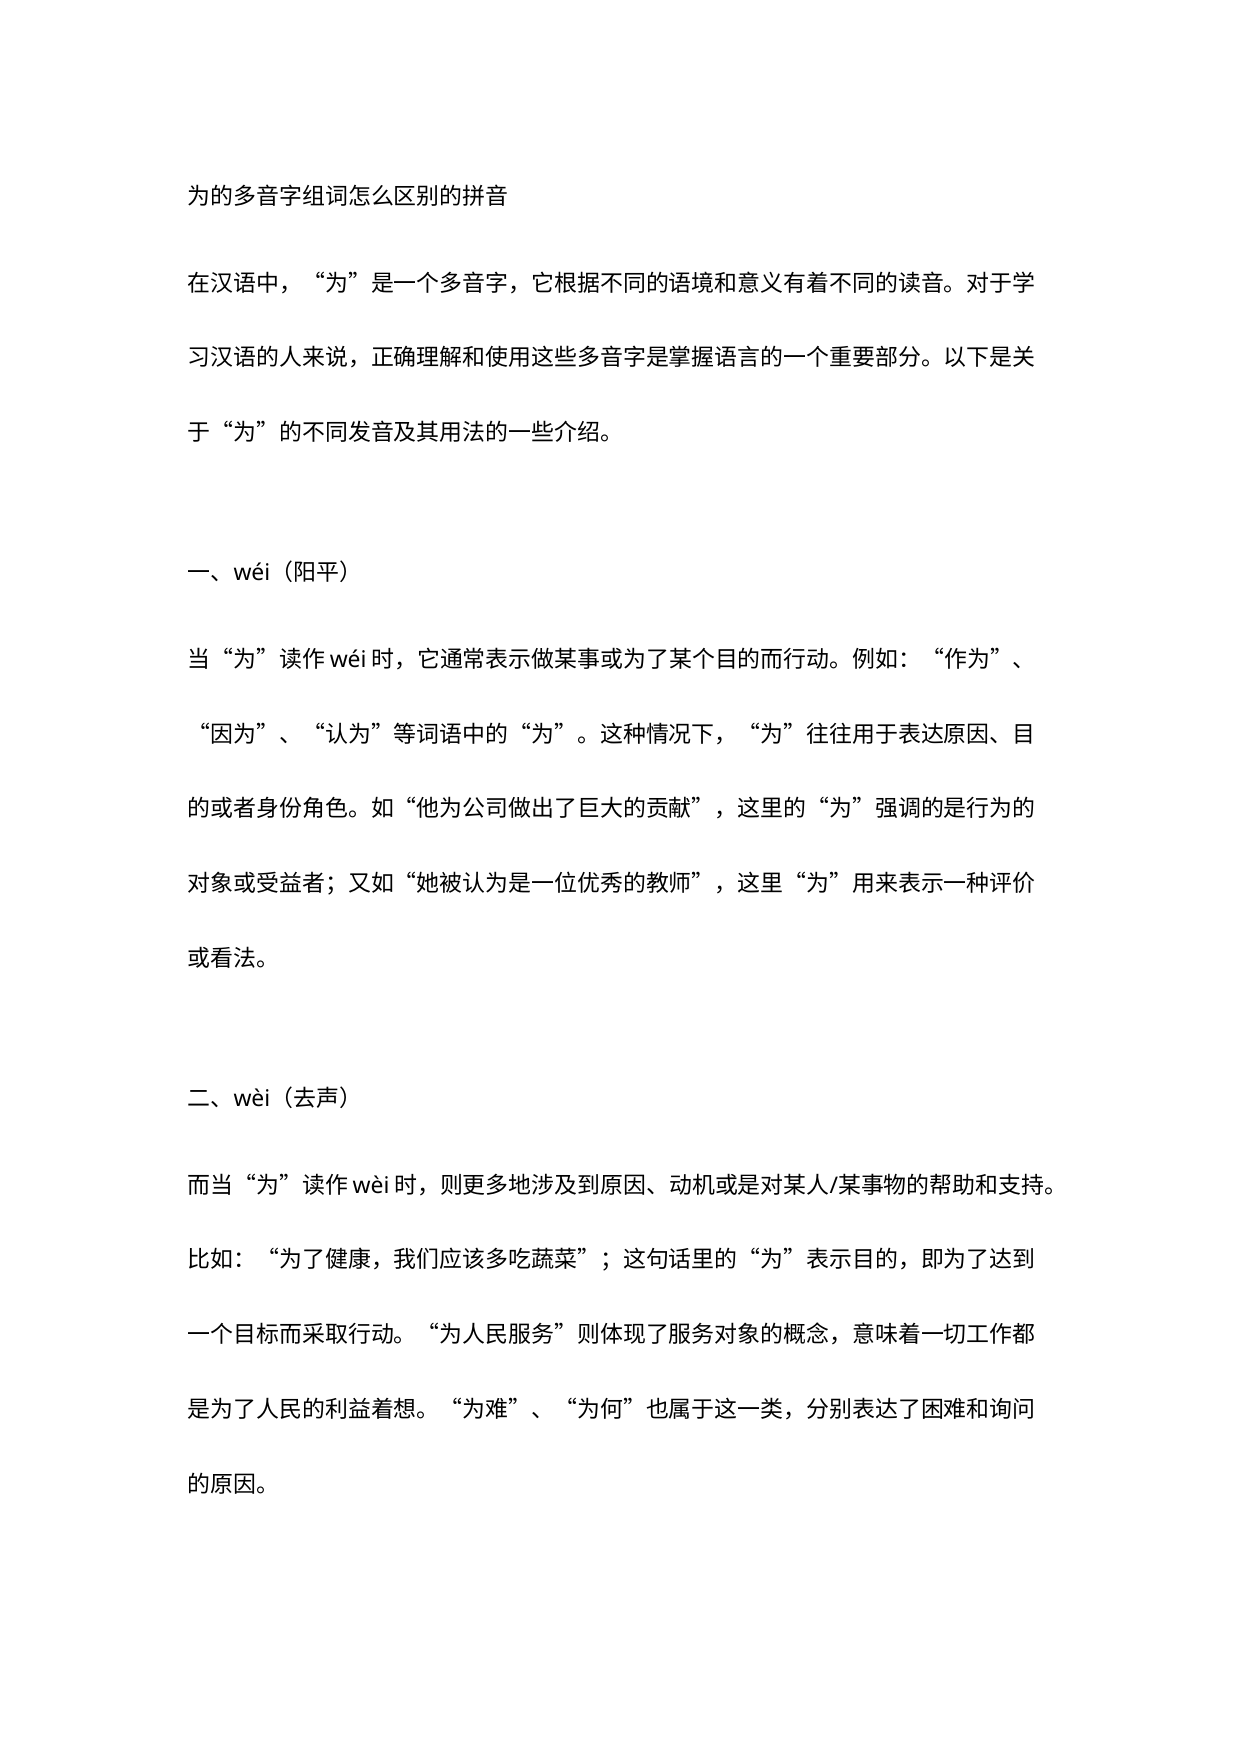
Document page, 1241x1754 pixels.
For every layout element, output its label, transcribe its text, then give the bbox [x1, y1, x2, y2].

text 二、wèi（去声） [187, 1064, 1053, 1129]
text 当“为”读作wéi时，它通常表示做某事或为了某个目的而行动。例如：“作为”、“因为”、“认为”等词语中的“为”。这种情况下，“为”往往用于表达原因、目的或者身份角色。如“他为公司做出了巨大的贡献”，这里的“为”强调的是行为的对象或受益者；又如“她被认为是一位优秀的教师”，这里“为”用来表示一种评价或看法。 [187, 625, 1053, 989]
text 一、wéi（阳平） [187, 538, 1053, 603]
text 在汉语中，“为”是一个多音字，它根据不同的语境和意义有着不同的读音。对于学习汉语的人来说，正确理解和使用这些多音字是掌握语言的一个重要部分。以下是关于“为”的不同发音及其用法的一些介绍。 [187, 248, 1053, 463]
text 而当“为”读作wèi时，则更多地涉及到原因、动机或是对某人/某事物的帮助和支持。比如：“为了健康，我们应该多吃蔬菜”；这句话里的“为”表示目的，即为了达到一个目标而采取行动。“为人民服务”则体现了服务对象的概念，意味着一切工作都是为了人民的利益着想。“为难”、“为何”也属于这一类，分别表达了困难和询问的原因。 [187, 1151, 1053, 1514]
text 为的多音字组词怎么区别的拼音 [187, 162, 1053, 227]
